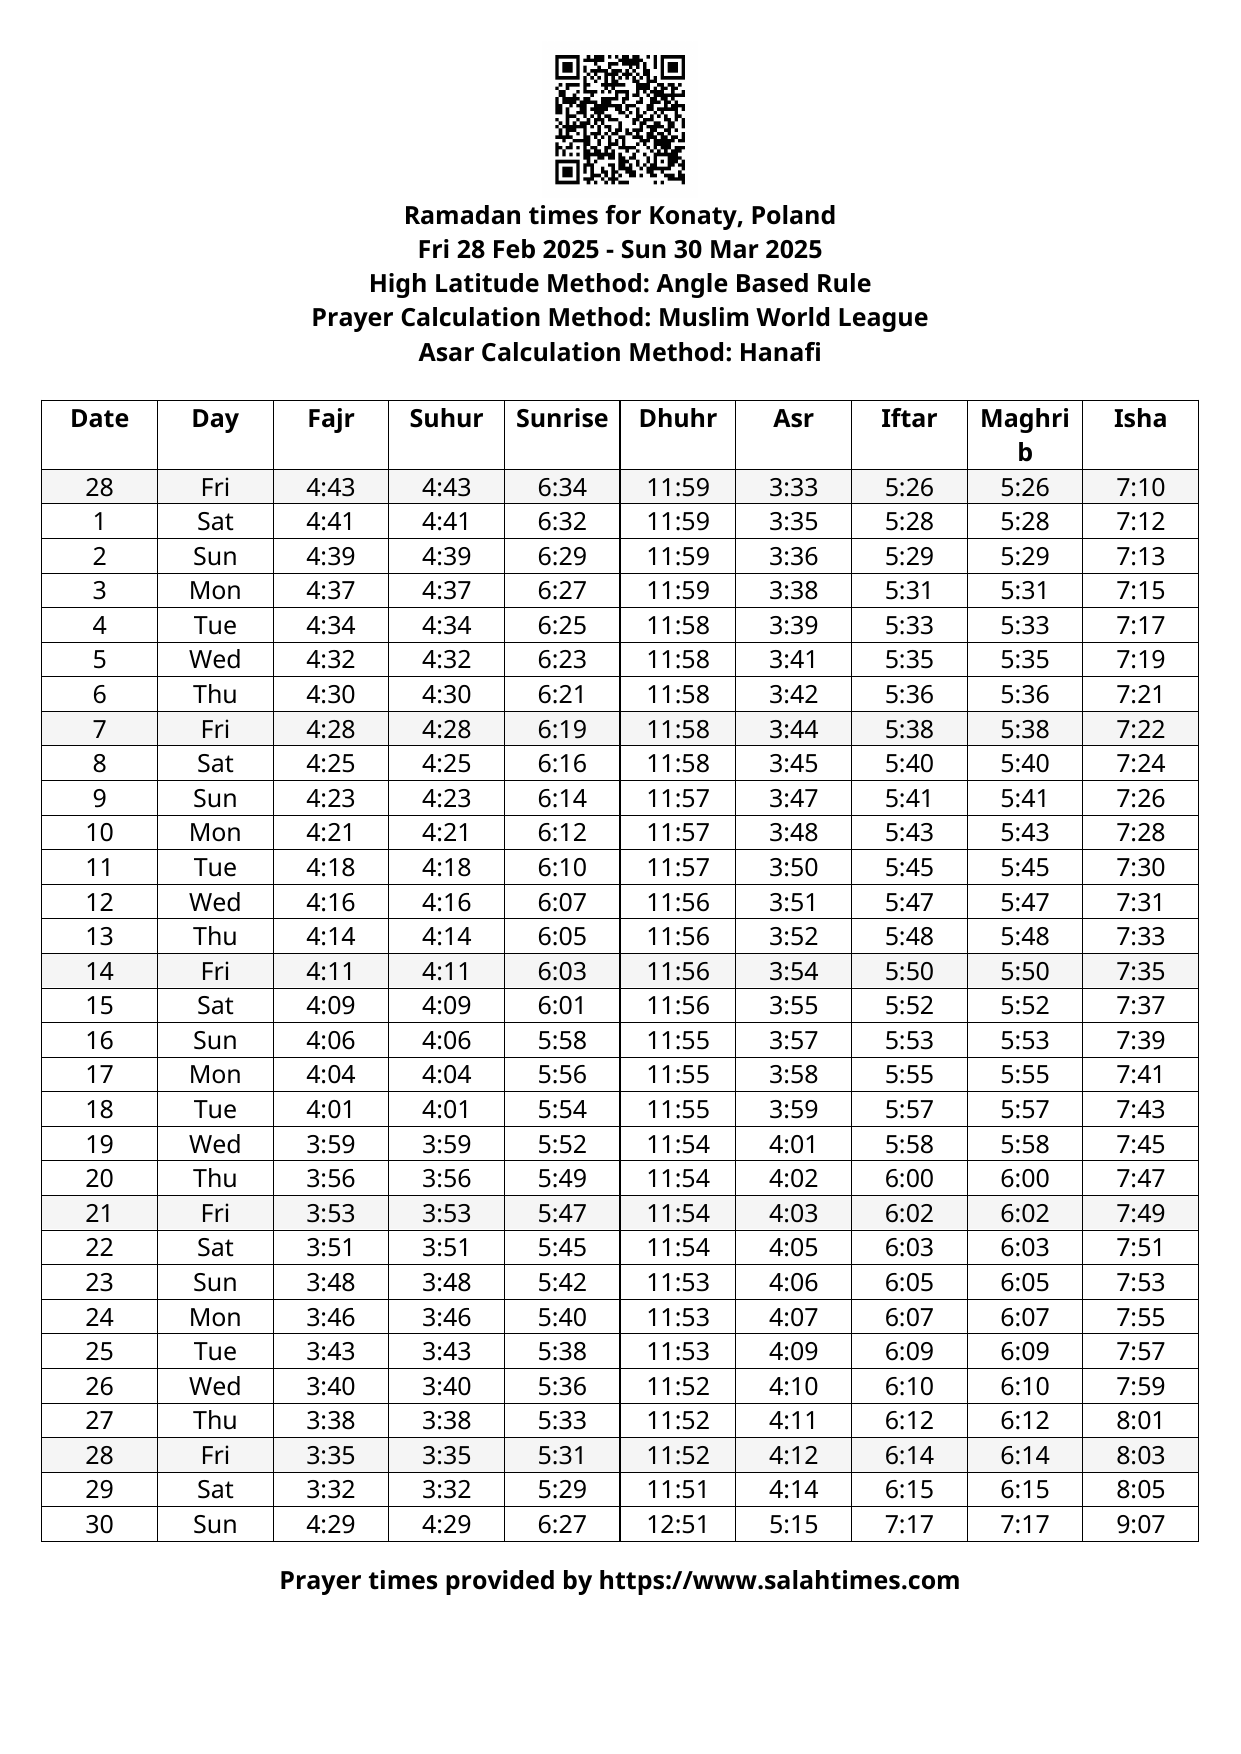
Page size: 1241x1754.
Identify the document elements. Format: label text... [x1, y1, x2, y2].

table_cell 3:32 [274, 1473, 388, 1506]
text Prayer Calculation Method: Muslim World League [42, 300, 1198, 334]
table_cell 11:57 [621, 816, 735, 849]
table_cell Mon [158, 816, 273, 849]
table_cell 29 [42, 1473, 157, 1506]
table_cell 6:25 [505, 608, 619, 642]
table_cell 3:40 [389, 1369, 504, 1402]
table_cell 3:47 [736, 781, 851, 814]
table_cell 11:54 [621, 1127, 735, 1160]
table_cell 11:56 [621, 954, 735, 987]
table_cell 4:41 [389, 504, 504, 538]
table_cell 11:55 [621, 1092, 735, 1126]
table_cell 3:51 [274, 1231, 388, 1264]
table_cell 5:38 [968, 712, 1082, 745]
table_cell Wed [158, 885, 273, 918]
table_cell 6:34 [505, 470, 619, 503]
table_cell 4:18 [274, 850, 388, 884]
table_cell 4:14 [389, 919, 504, 953]
table_cell 5:45 [852, 850, 967, 884]
table_header Isha [1083, 401, 1198, 469]
table_cell 4:14 [274, 919, 388, 953]
table_cell 5:52 [505, 1127, 619, 1160]
table_cell 5:35 [968, 643, 1082, 676]
table_cell 11:56 [621, 989, 735, 1022]
table_cell 7:17 [968, 1507, 1082, 1541]
table_header Sunrise [505, 401, 619, 469]
table_cell 7:41 [1083, 1058, 1198, 1091]
table_cell 3:40 [274, 1369, 388, 1402]
table_cell 3:41 [736, 643, 851, 676]
table_cell 5:42 [505, 1265, 619, 1299]
table_cell 6:03 [852, 1231, 967, 1264]
text High Latitude Method: Angle Based Rule [42, 266, 1198, 300]
table_cell 11:58 [621, 643, 735, 676]
table_cell 8:05 [1083, 1473, 1198, 1506]
table_cell 11:58 [621, 608, 735, 642]
table_cell 5:41 [852, 781, 967, 814]
table_cell 6:27 [505, 574, 619, 607]
table_cell 8:01 [1083, 1404, 1198, 1437]
table_cell 4:09 [274, 989, 388, 1022]
table_cell 3:58 [736, 1058, 851, 1091]
text Prayer times provided by https://www.salahtimes.com [42, 1563, 1198, 1597]
table_cell 17 [42, 1058, 157, 1091]
table_cell 7 [42, 712, 157, 745]
table_cell 14 [42, 954, 157, 987]
table_cell 9 [42, 781, 157, 814]
table_cell 7:19 [1083, 643, 1198, 676]
table_cell 26 [42, 1369, 157, 1402]
table_cell 5:47 [852, 885, 967, 918]
table_cell 22 [42, 1231, 157, 1264]
table_cell 6:02 [852, 1196, 967, 1229]
table_cell Mon [158, 1058, 273, 1091]
table_cell 7:33 [1083, 919, 1198, 953]
table_cell 7:24 [1083, 746, 1198, 780]
table_cell 11:54 [621, 1161, 735, 1195]
table_cell 5:29 [852, 539, 967, 572]
text Fri 28 Feb 2025 - Sun 30 Mar 2025 [42, 232, 1198, 266]
table_cell Wed [158, 1127, 273, 1160]
table_cell 11:59 [621, 574, 735, 607]
table_cell 3:54 [736, 954, 851, 987]
table_cell 5:54 [505, 1092, 619, 1126]
table_cell 4:32 [389, 643, 504, 676]
table_cell 6:29 [505, 539, 619, 572]
table_cell 4:07 [736, 1300, 851, 1333]
table_cell 7:13 [1083, 539, 1198, 572]
table_cell 3:55 [736, 989, 851, 1022]
table_cell 5:40 [505, 1300, 619, 1333]
table_cell 5:48 [968, 919, 1082, 953]
table_cell 3:38 [274, 1404, 388, 1437]
table_cell 6:02 [968, 1196, 1082, 1229]
table_cell 12:51 [621, 1507, 735, 1541]
table_cell 4:16 [389, 885, 504, 918]
table_cell 11:58 [621, 712, 735, 745]
table_cell 3:38 [389, 1404, 504, 1437]
table_cell 19 [42, 1127, 157, 1160]
table_cell 11:51 [621, 1473, 735, 1506]
table_cell Tue [158, 608, 273, 642]
table_cell 4:12 [736, 1438, 851, 1472]
table_cell 7:35 [1083, 954, 1198, 987]
table_cell 5:31 [968, 574, 1082, 607]
table_cell 11:59 [621, 539, 735, 572]
table_cell 3:50 [736, 850, 851, 884]
table_header Day [158, 401, 273, 469]
table_cell Fri [158, 470, 273, 503]
table_cell Tue [158, 1334, 273, 1368]
table_cell 16 [42, 1023, 157, 1057]
table_cell 5:56 [505, 1058, 619, 1091]
table_cell 4:32 [274, 643, 388, 676]
table_header Dhuhr [621, 401, 735, 469]
table_cell 5:36 [505, 1369, 619, 1402]
table_cell 11:52 [621, 1438, 735, 1472]
table_cell 4:06 [274, 1023, 388, 1057]
table_cell 6:12 [852, 1404, 967, 1437]
table_cell 6:00 [852, 1161, 967, 1195]
table_cell 8 [42, 746, 157, 780]
table_cell 6:10 [505, 850, 619, 884]
table_cell 3:39 [736, 608, 851, 642]
table_cell Thu [158, 677, 273, 711]
table_cell 6:14 [852, 1438, 967, 1472]
table_cell 5:36 [852, 677, 967, 711]
table_cell 11:57 [621, 850, 735, 884]
table_cell 5:55 [852, 1058, 967, 1091]
table_cell 11:54 [621, 1196, 735, 1229]
table_cell Sun [158, 781, 273, 814]
table_cell 4:05 [736, 1231, 851, 1264]
table_cell 5:57 [852, 1092, 967, 1126]
table_cell 12 [42, 885, 157, 918]
table_cell 5:57 [968, 1092, 1082, 1126]
table_header Fajr [274, 401, 388, 469]
table_cell 11:53 [621, 1300, 735, 1333]
text Ramadan times for Konaty, Poland [42, 198, 1198, 232]
table_cell 7:21 [1083, 677, 1198, 711]
table_cell Mon [158, 1300, 273, 1333]
table_cell 11:58 [621, 677, 735, 711]
table_cell 6:10 [968, 1369, 1082, 1402]
table_cell 11:56 [621, 885, 735, 918]
table_cell 5:40 [968, 746, 1082, 780]
table_cell 1 [42, 504, 157, 538]
table_cell 5:58 [505, 1023, 619, 1057]
table_cell 5:49 [505, 1161, 619, 1195]
table_cell Sun [158, 539, 273, 572]
table_cell 7:45 [1083, 1127, 1198, 1160]
table_cell 20 [42, 1161, 157, 1195]
table_cell 4:18 [389, 850, 504, 884]
table_cell 3:45 [736, 746, 851, 780]
table_cell 27 [42, 1404, 157, 1437]
table_cell 6:23 [505, 643, 619, 676]
table_cell 4:06 [389, 1023, 504, 1057]
table_cell 3:35 [274, 1438, 388, 1472]
table_cell 4:01 [274, 1092, 388, 1126]
table_cell 11 [42, 850, 157, 884]
table_cell 4:10 [736, 1369, 851, 1402]
table_cell 5:50 [968, 954, 1082, 987]
table_cell 6:19 [505, 712, 619, 745]
table_cell 7:12 [1083, 504, 1198, 538]
table_cell 4:43 [274, 470, 388, 503]
table_cell 6:16 [505, 746, 619, 780]
table_cell 4:43 [389, 470, 504, 503]
table_cell Sat [158, 1473, 273, 1506]
table_cell 11:53 [621, 1334, 735, 1368]
table_cell 4:11 [389, 954, 504, 987]
table_cell Thu [158, 1404, 273, 1437]
table_cell 25 [42, 1334, 157, 1368]
table_cell 11:55 [621, 1023, 735, 1057]
table_cell 6:14 [968, 1438, 1082, 1472]
table_cell Sun [158, 1507, 273, 1541]
table_cell 11:54 [621, 1231, 735, 1264]
table_cell 4:28 [274, 712, 388, 745]
table_cell 7:22 [1083, 712, 1198, 745]
table_cell 3:48 [736, 816, 851, 849]
table_cell 5:55 [968, 1058, 1082, 1091]
table_cell 6:05 [505, 919, 619, 953]
table_cell 3:33 [736, 470, 851, 503]
table_cell 30 [42, 1507, 157, 1541]
table_cell 4:14 [736, 1473, 851, 1506]
table_cell 7:28 [1083, 816, 1198, 849]
table_cell 5:33 [968, 608, 1082, 642]
picture [542, 41, 699, 198]
table_cell 3:48 [274, 1265, 388, 1299]
table_cell 6:15 [968, 1473, 1082, 1506]
table_cell 4:06 [736, 1265, 851, 1299]
table_cell 3:42 [736, 677, 851, 711]
table_cell Sun [158, 1023, 273, 1057]
table_cell 24 [42, 1300, 157, 1333]
table_cell 5:31 [505, 1438, 619, 1472]
table_cell 4:30 [274, 677, 388, 711]
table_cell 11:52 [621, 1369, 735, 1402]
table_cell 6:00 [968, 1161, 1082, 1195]
table_cell 5:26 [968, 470, 1082, 503]
table_cell 6:10 [852, 1369, 967, 1402]
table_cell Sat [158, 504, 273, 538]
table_cell 7:17 [852, 1507, 967, 1541]
table_cell 28 [42, 470, 157, 503]
table_cell 4:28 [389, 712, 504, 745]
table_cell 7:43 [1083, 1092, 1198, 1126]
table_cell 5 [42, 643, 157, 676]
table_cell 4:04 [389, 1058, 504, 1091]
table_cell 5:48 [852, 919, 967, 953]
table_cell 4 [42, 608, 157, 642]
table_cell 5:52 [968, 989, 1082, 1022]
table_cell 3:56 [274, 1161, 388, 1195]
table_cell 5:43 [852, 816, 967, 849]
table_cell 5:29 [968, 539, 1082, 572]
table_cell 11:52 [621, 1404, 735, 1437]
table_cell 6:27 [505, 1507, 619, 1541]
table_cell 3:59 [736, 1092, 851, 1126]
table_cell 3:38 [736, 574, 851, 607]
table_header Date [42, 401, 157, 469]
table_cell 7:31 [1083, 885, 1198, 918]
table_cell 5:28 [852, 504, 967, 538]
table_cell 5:58 [852, 1127, 967, 1160]
table_cell 4:29 [389, 1507, 504, 1541]
table_cell 7:47 [1083, 1161, 1198, 1195]
table_cell 5:38 [852, 712, 967, 745]
table_cell 5:45 [968, 850, 1082, 884]
table_cell Sat [158, 1231, 273, 1264]
table_cell 6:21 [505, 677, 619, 711]
table_cell 5:28 [968, 504, 1082, 538]
table_cell 11:55 [621, 1058, 735, 1091]
table_header Suhur [389, 401, 504, 469]
table_cell 6 [42, 677, 157, 711]
table_cell 3:43 [389, 1334, 504, 1368]
text Asar Calculation Method: Hanafi [42, 334, 1198, 368]
table_cell 3:46 [389, 1300, 504, 1333]
table_cell 15 [42, 989, 157, 1022]
table_cell 5:52 [852, 989, 967, 1022]
table_cell 11:59 [621, 504, 735, 538]
table_header Maghrib [968, 401, 1082, 469]
table_cell 4:39 [389, 539, 504, 572]
table_cell 7:17 [1083, 608, 1198, 642]
table_cell 5:36 [968, 677, 1082, 711]
table_cell 6:05 [852, 1265, 967, 1299]
table_cell 4:16 [274, 885, 388, 918]
table_cell 6:07 [852, 1300, 967, 1333]
table_cell 23 [42, 1265, 157, 1299]
table_cell 11:53 [621, 1265, 735, 1299]
table_cell 5:29 [505, 1473, 619, 1506]
table_cell Fri [158, 1438, 273, 1472]
table_cell 7:51 [1083, 1231, 1198, 1264]
table_cell 7:53 [1083, 1265, 1198, 1299]
table_cell 3:44 [736, 712, 851, 745]
table_cell 7:39 [1083, 1023, 1198, 1057]
table_cell 11:59 [621, 470, 735, 503]
table_cell 13 [42, 919, 157, 953]
table_cell 18 [42, 1092, 157, 1126]
table_cell 5:47 [968, 885, 1082, 918]
table_cell 28 [42, 1438, 157, 1472]
table_cell 3:51 [736, 885, 851, 918]
table_cell 6:09 [852, 1334, 967, 1368]
table_cell 4:23 [274, 781, 388, 814]
table_cell 5:53 [852, 1023, 967, 1057]
table_cell 4:02 [736, 1161, 851, 1195]
table_cell 3:43 [274, 1334, 388, 1368]
table_header Iftar [852, 401, 967, 469]
table_cell 7:37 [1083, 989, 1198, 1022]
table_cell 6:03 [505, 954, 619, 987]
table_cell 4:09 [736, 1334, 851, 1368]
table_cell 6:14 [505, 781, 619, 814]
table_cell 5:45 [505, 1231, 619, 1264]
table_cell 3 [42, 574, 157, 607]
table_cell 3:53 [389, 1196, 504, 1229]
table_cell 3:32 [389, 1473, 504, 1506]
table_cell 4:01 [736, 1127, 851, 1160]
table_cell 3:35 [736, 504, 851, 538]
table_cell 7:55 [1083, 1300, 1198, 1333]
table_cell 4:25 [389, 746, 504, 780]
table_cell 6:03 [968, 1231, 1082, 1264]
table_cell Fri [158, 1196, 273, 1229]
table_cell 5:50 [852, 954, 967, 987]
table_cell 5:40 [852, 746, 967, 780]
table_cell 5:31 [852, 574, 967, 607]
table_cell 3:53 [274, 1196, 388, 1229]
table_cell 3:59 [389, 1127, 504, 1160]
table_cell 11:57 [621, 781, 735, 814]
table_cell 7:30 [1083, 850, 1198, 884]
table_cell 5:33 [505, 1404, 619, 1437]
table_cell 4:37 [389, 574, 504, 607]
table_cell 6:15 [852, 1473, 967, 1506]
table_cell Thu [158, 919, 273, 953]
table_cell 7:57 [1083, 1334, 1198, 1368]
table_cell 5:58 [968, 1127, 1082, 1160]
table_cell 6:05 [968, 1265, 1082, 1299]
table_cell 4:37 [274, 574, 388, 607]
table_cell 3:51 [389, 1231, 504, 1264]
table_cell Thu [158, 1161, 273, 1195]
table_cell 3:35 [389, 1438, 504, 1472]
table_cell 6:12 [505, 816, 619, 849]
table_cell 6:32 [505, 504, 619, 538]
table_cell 3:57 [736, 1023, 851, 1057]
table_cell 10 [42, 816, 157, 849]
table_cell 4:30 [389, 677, 504, 711]
table_cell 6:09 [968, 1334, 1082, 1368]
table_cell 5:33 [852, 608, 967, 642]
table_cell Wed [158, 1369, 273, 1402]
table_cell Fri [158, 712, 273, 745]
table_cell 11:56 [621, 919, 735, 953]
table_cell 4:21 [389, 816, 504, 849]
table_cell 6:12 [968, 1404, 1082, 1437]
table_cell 11:58 [621, 746, 735, 780]
table_cell 3:52 [736, 919, 851, 953]
table_cell 4:41 [274, 504, 388, 538]
table_cell 4:09 [389, 989, 504, 1022]
table_cell 6:01 [505, 989, 619, 1022]
table_cell 4:29 [274, 1507, 388, 1541]
table_cell 4:25 [274, 746, 388, 780]
table_cell 4:39 [274, 539, 388, 572]
table_cell 21 [42, 1196, 157, 1229]
table_cell Mon [158, 574, 273, 607]
table_cell 4:23 [389, 781, 504, 814]
table_cell 9:07 [1083, 1507, 1198, 1541]
table_cell 5:43 [968, 816, 1082, 849]
table_cell 7:15 [1083, 574, 1198, 607]
table_cell Fri [158, 954, 273, 987]
table_cell 4:01 [389, 1092, 504, 1126]
table_cell 4:11 [736, 1404, 851, 1437]
table_cell 4:04 [274, 1058, 388, 1091]
table_cell Wed [158, 643, 273, 676]
table_cell 8:03 [1083, 1438, 1198, 1472]
table_cell 3:56 [389, 1161, 504, 1195]
table_cell 4:34 [274, 608, 388, 642]
table_cell 4:11 [274, 954, 388, 987]
table_cell Tue [158, 850, 273, 884]
table_cell 4:34 [389, 608, 504, 642]
table_cell 5:35 [852, 643, 967, 676]
table_cell 6:07 [968, 1300, 1082, 1333]
table_cell 5:47 [505, 1196, 619, 1229]
table_cell 5:15 [736, 1507, 851, 1541]
table_cell 5:38 [505, 1334, 619, 1368]
table_cell 4:03 [736, 1196, 851, 1229]
table_cell Sat [158, 746, 273, 780]
table_cell 2 [42, 539, 157, 572]
table_cell 3:46 [274, 1300, 388, 1333]
table_header Asr [736, 401, 851, 469]
table_cell 5:53 [968, 1023, 1082, 1057]
table_cell Sun [158, 1265, 273, 1299]
table_cell 3:48 [389, 1265, 504, 1299]
table_cell 3:59 [274, 1127, 388, 1160]
table_cell 7:59 [1083, 1369, 1198, 1402]
table_cell 4:21 [274, 816, 388, 849]
table_cell 7:10 [1083, 470, 1198, 503]
table_cell 5:26 [852, 470, 967, 503]
table_cell 6:07 [505, 885, 619, 918]
table_cell Sat [158, 989, 273, 1022]
table_cell 7:26 [1083, 781, 1198, 814]
table_cell 7:49 [1083, 1196, 1198, 1229]
table_cell 3:36 [736, 539, 851, 572]
table_cell 5:41 [968, 781, 1082, 814]
table_cell Tue [158, 1092, 273, 1126]
